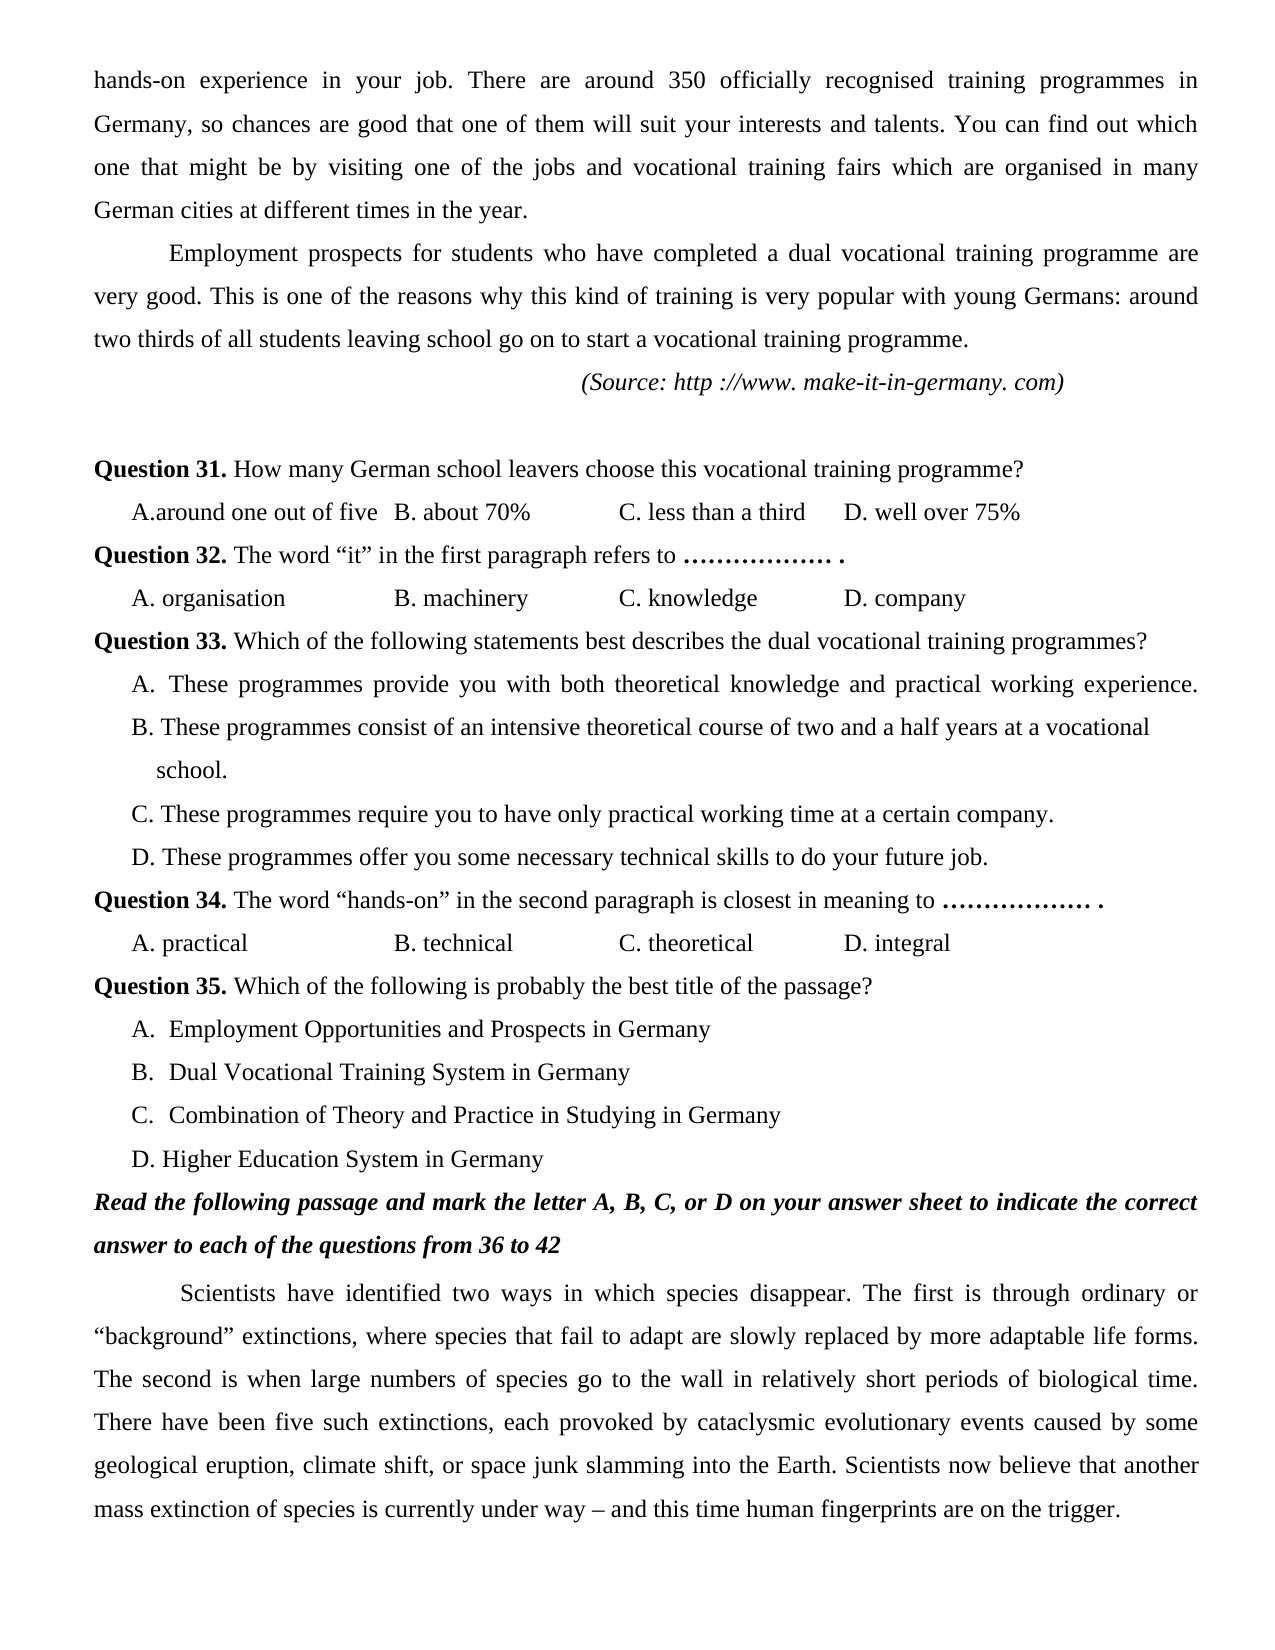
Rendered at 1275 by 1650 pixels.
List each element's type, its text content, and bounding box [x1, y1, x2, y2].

text Question 31. How many German school leavers choose this vocational training programme? [94, 454, 1200, 482]
text D. These programmes offer you some necessary technical skills to do your future job. [94, 842, 1200, 871]
text D. Higher Education System in Germany [94, 1144, 1200, 1172]
text Read the following passage and mark the letter A, B, C, or D on your answer sheet to indicate the correct answer to each of the questions from 36 to 42 [94, 1187, 1200, 1259]
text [94, 66, 1200, 224]
text (Source: http ://www. make-it-in-germany. com) [94, 367, 1200, 396]
text Question 35. Which of the following is probably the best title of the passage? [94, 971, 1200, 1000]
text Employment prospects for students who have completed a dual vocational training programme are very good. This is one of the reasons why this kind of training is very popular with young Germans: around two thirds of all students leaving school go on to start a vocational training programme. [94, 238, 1200, 353]
text A. practical B. technical C. theoretical D. integral [94, 928, 1200, 957]
text C. These programmes require you to have only practical working time at a certain company. [94, 799, 1200, 827]
text A. organisation B. machinery C. knowledge D. company [94, 583, 1200, 612]
text Question 34. The word “hands-on” in the second paragraph is closest in meaning to ……………… . [94, 885, 1200, 914]
text Question 32. The word “it” in the first paragraph refers to ……………… . [94, 540, 1200, 569]
text B. Dual Vocational Training System in Germany [94, 1057, 1200, 1086]
text A. Employment Opportunities and Prospects in Germany [94, 1014, 1200, 1043]
text Question 33. Which of the following statements best describes the dual vocational training programmes? [94, 626, 1200, 655]
text A. These programmes provide you with both theoretical knowledge and practical working experience. B. These programmes consist of an intensive theoretical course of two and a half years at a vocational [94, 669, 1200, 741]
text school. [94, 756, 1200, 784]
text A.around one out of five B. about 70% C. less than a third D. well over 75% [94, 497, 1200, 526]
text Scientists have identified two ways in which species disappear. The first is through ordinary or “background” extinctions, where species that fail to adapt are slowly replaced by more adaptable life forms. The second is when large numbers of species go to the wall in relatively short periods of biological time. There have been five such extinctions, each provoked by cataclysmic evolutionary events caused by some geological eruption, climate shift, or space junk slamming into the Earth. Scientists now believe that another mass extinction of species is currently under way – and this time human fingerprints are on the trigger. [94, 1278, 1200, 1522]
text C. Combination of Theory and Practice in Studying in Germany [94, 1101, 1200, 1129]
